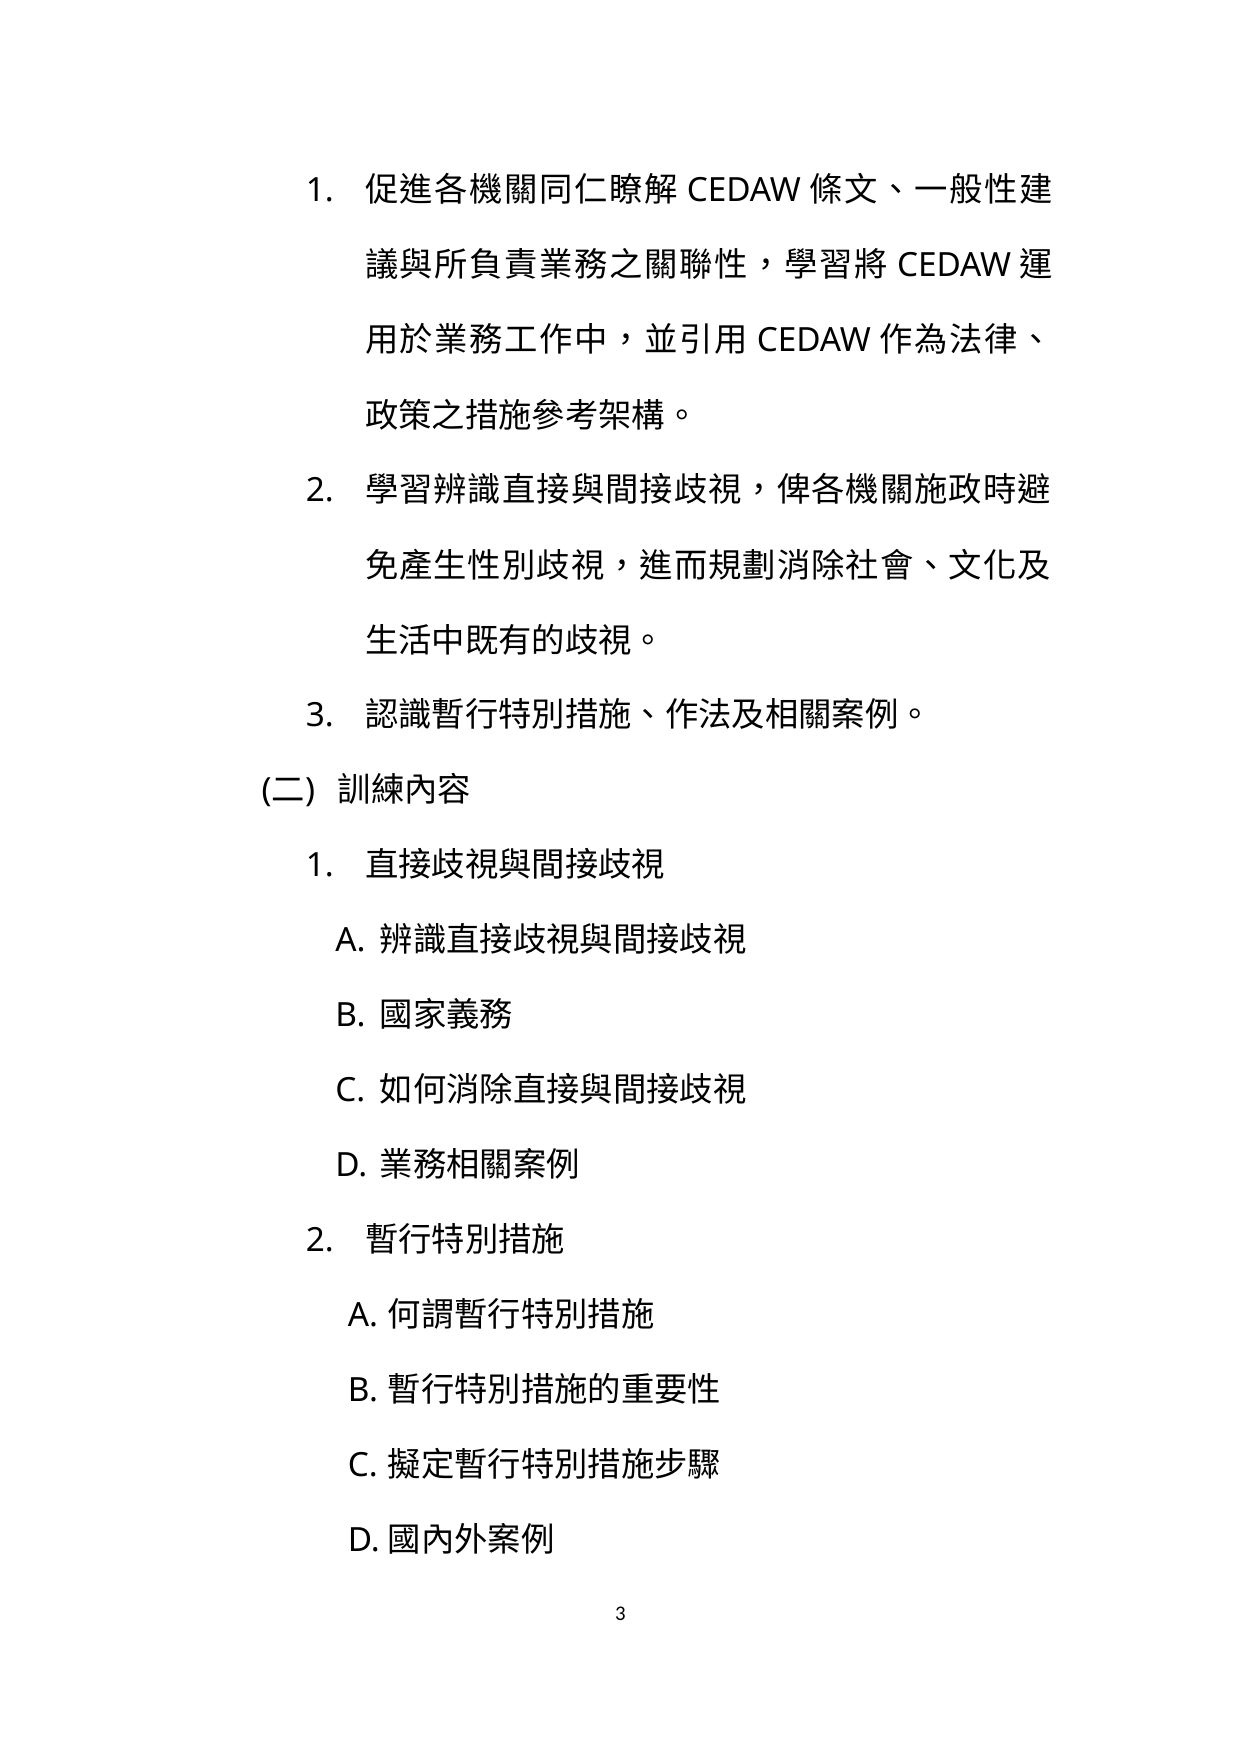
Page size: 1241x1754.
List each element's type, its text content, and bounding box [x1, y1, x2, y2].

list 認識暫行特別措施、作法及相關案例。 [306, 675, 1053, 750]
list 直接歧視與間接歧視 [306, 825, 1053, 900]
list 暫行特別措施 [306, 1200, 1053, 1275]
list 何謂暫行特別措施 [237, 1275, 1053, 1350]
list 國家義務 [335, 975, 1053, 1050]
list 國內外案例 [237, 1500, 1053, 1575]
list 業務相關案例 [335, 1125, 1053, 1200]
list 暫行特別措施的重要性 [237, 1350, 1053, 1425]
list 辨識直接歧視與間接歧視 [335, 900, 1053, 975]
list 訓練內容 [261, 750, 1053, 825]
list 如何消除直接與間接歧視 [335, 1050, 1053, 1125]
list 學習辨識直接與間接歧視，俾各機關施政時避免產生性別歧視，進而規劃消除社會、文化及生活中既有的歧視。 [306, 450, 1053, 675]
list 促進各機關同仁瞭解CEDAW條文、一般性建議與所負責業務之關聯性，學習將CEDAW運用於業務工作中，並引用CEDAW作為法律、政策之措施參考架構。 [306, 150, 1053, 450]
list 擬定暫行特別措施步驟 [237, 1425, 1053, 1500]
